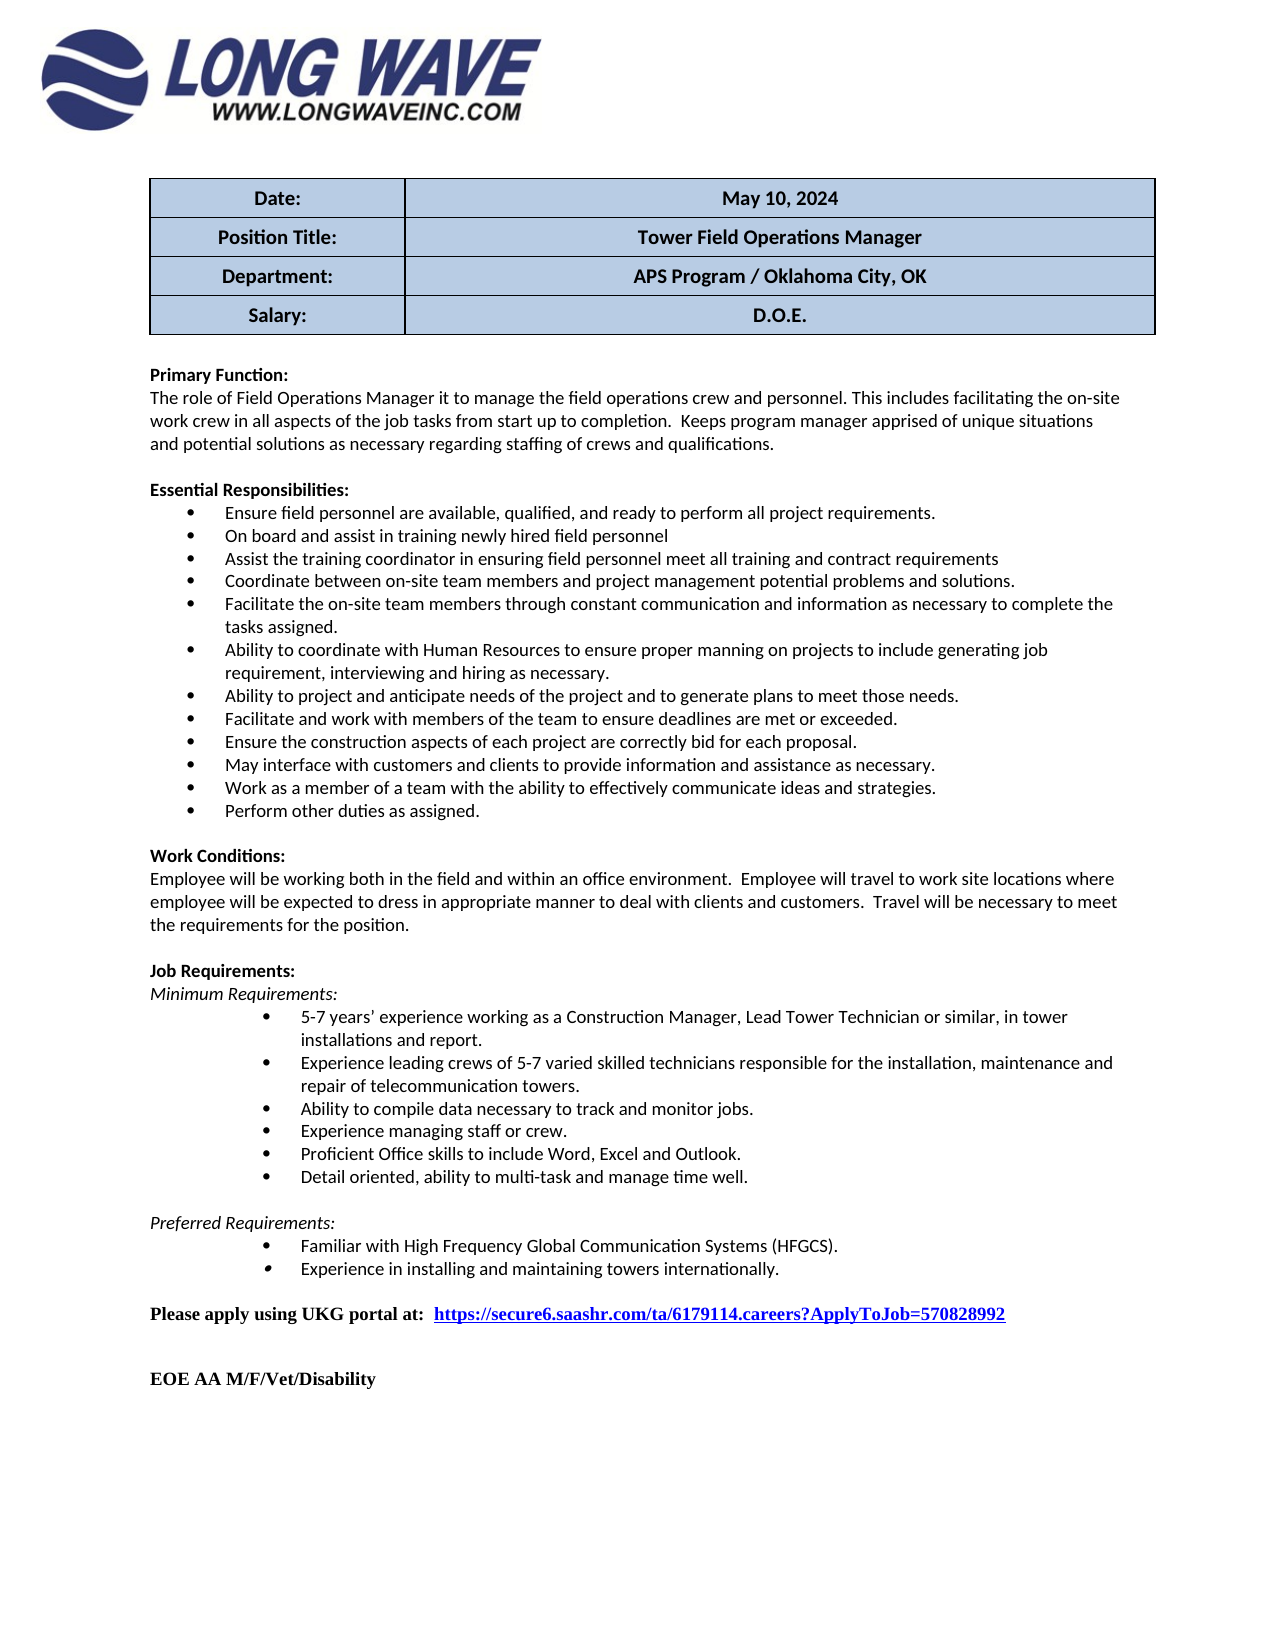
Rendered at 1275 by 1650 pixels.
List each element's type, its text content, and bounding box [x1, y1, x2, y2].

table_cell Position Title: [151, 218, 404, 256]
list Facilitate the on-site team members through constant communication and information as necessary to complete the tasks assigned. [187, 592, 1125, 638]
table_header Date: [151, 179, 404, 217]
text Minimum Requirements: [150, 982, 1125, 1005]
list Experience leading crews of 5-7 varied skilled technicians responsible for the installation, maintenance and repair of telecommunication towers. [263, 1051, 1125, 1097]
text Preferred Requirements: [150, 1211, 1125, 1234]
text The role of Field Operations Manager it to manage the field operations crew and personnel. This includes facilitating the on-site work crew in all aspects of the job tasks from start up to completion. Keeps program manager apprised of unique situations and potential solutions as necessary regarding staffing of crews and qualifications. [150, 386, 1125, 455]
list Facilitate and work with members of the team to ensure deadlines are met or exceeded. [187, 707, 1125, 730]
picture [39, 27, 543, 134]
list May interface with customers and clients to provide information and assistance as necessary. [187, 753, 1125, 776]
table_cell D.O.E. [406, 296, 1154, 334]
list Perform other duties as assigned. [187, 799, 1125, 822]
list Proficient Office skills to include Word, Excel and Outlook. [263, 1142, 1125, 1165]
list Ability to project and anticipate needs of the project and to generate plans to meet those needs. [187, 684, 1125, 707]
list Familiar with High Frequency Global Communication Systems (HFGCS). [263, 1234, 1125, 1257]
list Experience in installing and maintaining towers internationally. [263, 1257, 1125, 1280]
text Job Requirements: [150, 959, 1125, 982]
text EOE AA M/F/Vet/Disability [150, 1368, 1125, 1389]
text Essential Responsibilities: [150, 478, 1125, 501]
table_cell Department: [151, 257, 404, 295]
list Detail oriented, ability to multi-task and manage time well. [263, 1165, 1125, 1188]
text Employee will be working both in the field and within an office environment. Employee will travel to work site locations where employee will be expected to dress in appropriate manner to deal with clients and customers. Travel will be necessary to meet the requirements for the position. [150, 867, 1125, 936]
list Ensure the construction aspects of each project are correctly bid for each proposal. [187, 730, 1125, 753]
table_cell APS Program / Oklahoma City, OK [406, 257, 1154, 295]
list Coordinate between on-site team members and project management potential problems and solutions. [187, 569, 1125, 592]
text Primary Function: [150, 363, 1125, 386]
list Ensure field personnel are available, qualified, and ready to perform all project requirements. [187, 501, 1125, 524]
table_cell Tower Field Operations Manager [406, 218, 1154, 256]
list Ability to coordinate with Human Resources to ensure proper manning on projects to include generating job requirement, interviewing and hiring as necessary. [187, 638, 1125, 684]
list On board and assist in training newly hired field personnel [187, 524, 1125, 547]
list 5-7 years’ experience working as a Construction Manager, Lead Tower Technician or similar, in tower installations and report. [263, 1005, 1125, 1051]
table_cell Salary: [151, 296, 404, 334]
text Please apply using UKG portal at: https://secure6.saashr.com/ta/6179114.careers?ApplyToJob=570828992 [150, 1303, 1125, 1324]
text Work Conditions: [150, 844, 1125, 867]
list Work as a member of a team with the ability to effectively communicate ideas and strategies. [187, 776, 1125, 799]
list Assist the training coordinator in ensuring field personnel meet all training and contract requirements [187, 547, 1125, 569]
table_header May 10, 2024 [406, 179, 1154, 217]
list Ability to compile data necessary to track and monitor jobs. [263, 1097, 1125, 1119]
list Experience managing staff or crew. [263, 1119, 1125, 1142]
